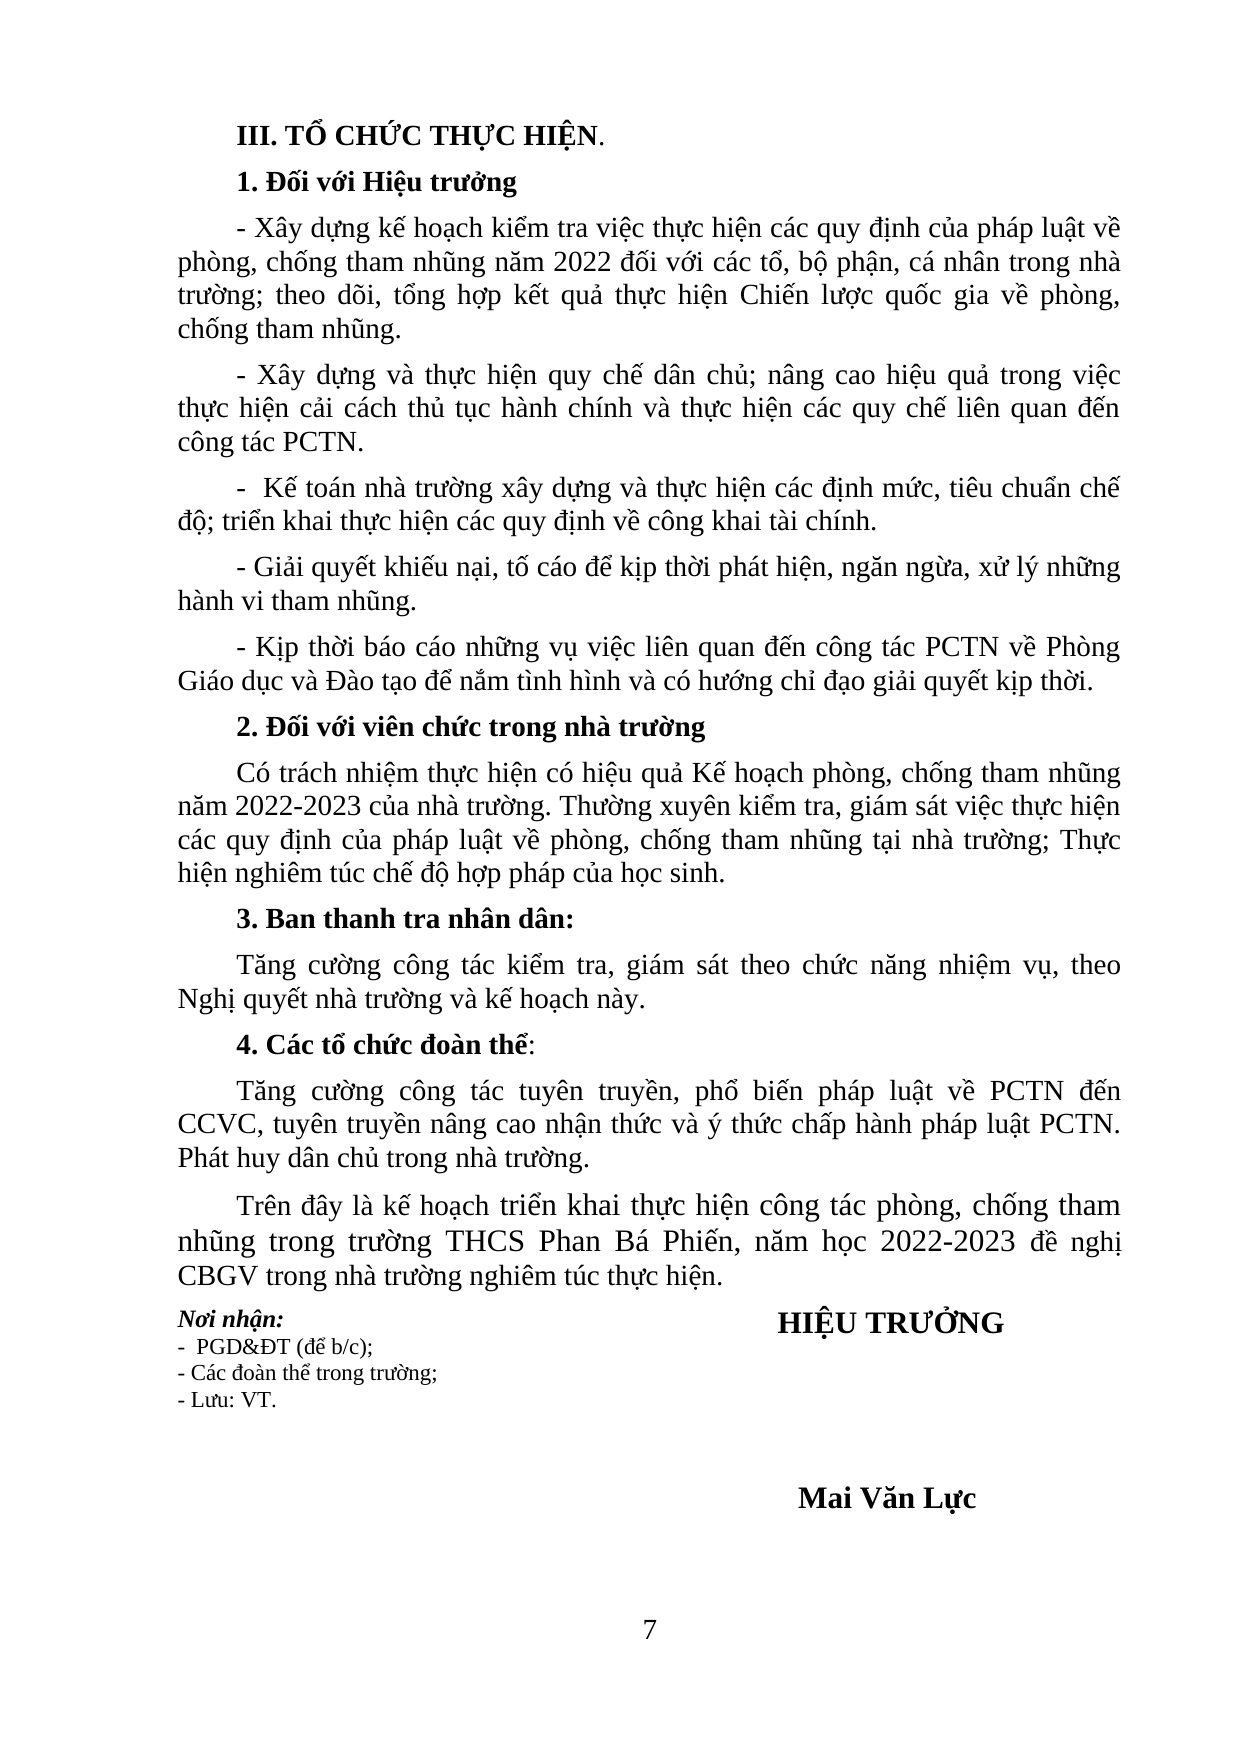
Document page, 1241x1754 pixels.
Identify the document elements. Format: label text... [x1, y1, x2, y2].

text 3. Ban thanh tra nhân dân: [177, 901, 1122, 935]
text - Xây dựng và thực hiện quy chế dân chủ; nâng cao hiệu quả trong việc thực hiện cải cách thủ tục hành chính và thực hiện các quy chế liên quan đến công tác PCTN. [177, 357, 1122, 457]
text - Kế toán nhà trường xây dựng và thực hiện các định mức, tiêu chuẩn chế độ; triển khai thực hiện các quy định về công khai tài chính. [177, 470, 1122, 537]
text 4. Các tổ chức đoàn thể: [177, 1027, 1122, 1061]
text Trên đây là kế hoạch triển khai thực hiện công tác phòng, chống tham nhũng trong trường THCS Phan Bá Phiến, năm học 2022-2023 đề nghị CBGV trong nhà trường nghiêm túc thực hiện. [177, 1186, 1122, 1292]
text 1. Đối với Hiệu trưởng [177, 164, 1122, 198]
text - Giải quyết khiếu nại, tố cáo để kịp thời phát hiện, ngăn ngừa, xử lý những hành vi tham nhũng. [177, 549, 1122, 617]
text Có trách nhiệm thực hiện có hiệu quả Kế hoạch phòng, chống tham nhũng năm 2022-2023 của nhà trường. Thường xuyên kiểm tra, giám sát việc thực hiện các quy định của pháp luật về phòng, chống tham nhũng tại nhà trường; Thực hiện nghiêm túc chế độ hợp pháp của học sinh. [177, 755, 1122, 889]
text 2. Đối với viên chức trong nhà trường [177, 709, 1122, 742]
text - Kịp thời báo cáo những vụ việc liên quan đến công tác PCTN về Phòng Giáo dục và Đào tạo để nắm tình hình và có hướng chỉ đạo giải quyết kịp thời. [177, 629, 1122, 696]
table_header Nơi nhận: - PGD&ĐT (để b/c); - Các đoàn thể trong trường; - Lưu: VT. [166, 1304, 540, 1515]
text Tăng cường công tác tuyên truyền, phổ biến pháp luật về PCTN đến CCVC, tuyên truyền nâng cao nhận thức và ý thức chấp hành pháp luật PCTN. Phát huy dân chủ trong nhà trường. [177, 1073, 1122, 1174]
text Tăng cường công tác kiểm tra, giám sát theo chức năng nhiệm vụ, theo Nghị quyết nhà trường và kế hoạch này. [177, 947, 1122, 1014]
text III. TỔ CHỨC THỰC HIỆN. [177, 118, 1122, 152]
table_header HIỆU TRƯỞNG Mai Văn Lực [540, 1304, 1133, 1515]
text - Xây dựng kế hoạch kiểm tra việc thực hiện các quy định của pháp luật về phòng, chống tham nhũng năm 2022 đối với các tổ, bộ phận, cá nhân trong nhà trường; theo dõi, tổng hợp kết quả thực hiện Chiến lược quốc gia về phòng, chống tham nhũng. [177, 210, 1122, 344]
